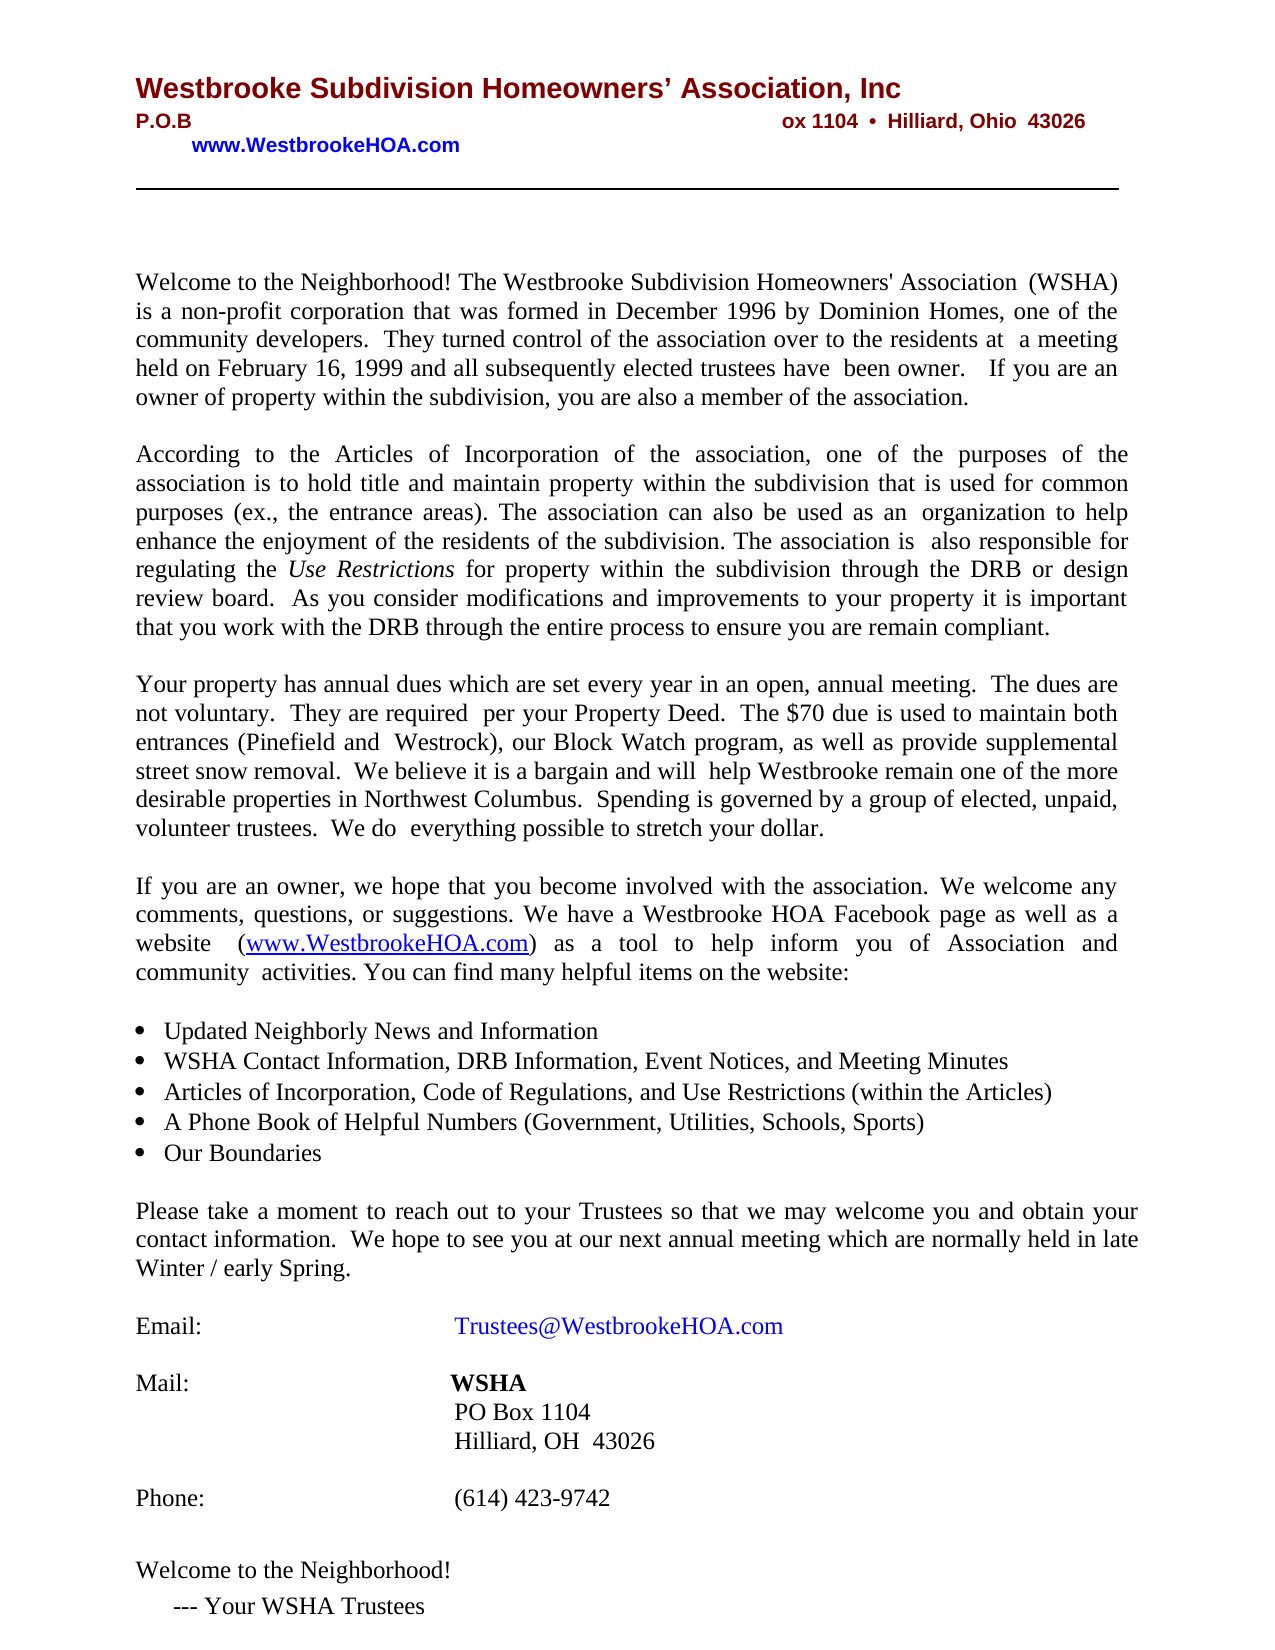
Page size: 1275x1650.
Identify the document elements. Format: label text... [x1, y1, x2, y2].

list Articles of Incorporation, Code of Regulations, and Use Restrictions (within the Articles) [135, 1076, 1139, 1106]
text Westbrooke Subdivision Homeowners’ Association, Inc [135, 71, 1139, 104]
text PO Box 1104 [135, 1397, 901, 1426]
text According to the Articles of Incorporation of the association, one of the purposes of the association is to hold title and maintain property within the subdivision that is used for common purposes (ex., the entrance areas). The association can also be used as an organization to help enhance the enjoyment of the residents of the subdivision. The association is also responsible for regulating the Use Restrictions for property within the subdivision through the DRB or design review board. As you consider modifications and improvements to your property it is important that you work with the DRB through the entire process to ensure you are remain compliant. [135, 439, 1128, 641]
text Please take a moment to reach out to your Trustees so that we may welcome you and obtain your contact information. We hope to see you at our next annual meeting which are normally held in late Winter / early Spring. [135, 1196, 1139, 1282]
list Our Boundaries [135, 1137, 1139, 1167]
list ox 1104 • Hilliard, Ohio 43026 www.WestbrookeHOA.com [135, 109, 1139, 157]
list A Phone Book of Helpful Numbers (Government, Utilities, Schools, Sports) [135, 1106, 1139, 1137]
text Welcome to the Neighborhood! [135, 1555, 1139, 1584]
list Updated Neighborly News and Information [135, 1015, 1139, 1045]
list WSHA Contact Information, DRB Information, Event Notices, and Meeting Minutes [135, 1045, 1139, 1076]
text Email: Trustees@WestbrookeHOA.com [135, 1311, 883, 1339]
text Hilliard, OH 43026 [135, 1426, 1139, 1455]
text Mail: WSHA [135, 1368, 1139, 1397]
text If you are an owner, we hope that you become involved with the association. We welcome any comments, questions, or suggestions. We have a Westbrooke HOA Facebook page as well as a website (www.WestbrookeHOA.com) as a tool to help inform you of Association and community activities. You can find many helpful items on the website: [135, 871, 1118, 986]
text Your property has annual dues which are set every year in an open, annual meeting. The dues are not voluntary. They are required per your Property Deed. The $70 due is used to maintain both entrances (Pinefield and Westrock), our Block Watch program, as well as provide supplemental street snow removal. We believe it is a bargain and will help Westbrooke remain one of the more desirable properties in Northwest Columbus. Spending is governed by a group of elected, unpaid, volunteer trustees. We do everything possible to stretch your dollar. [135, 669, 1118, 842]
text Welcome to the Neighborhood! The Westbrooke Subdivision Homeowners' Association (WSHA) is a non-profit corporation that was formed in December 1996 by Dominion Homes, one of the community developers. They turned control of the association over to the residents at a meeting held on February 16, 1999 and all subsequently elected trustees have been owner. If you are an owner of property within the subdivision, you are also a member of the association. [135, 267, 1118, 411]
text --- Your WSHA Trustees [135, 1591, 1139, 1620]
text Phone: (614) 423-9742 [135, 1483, 883, 1512]
